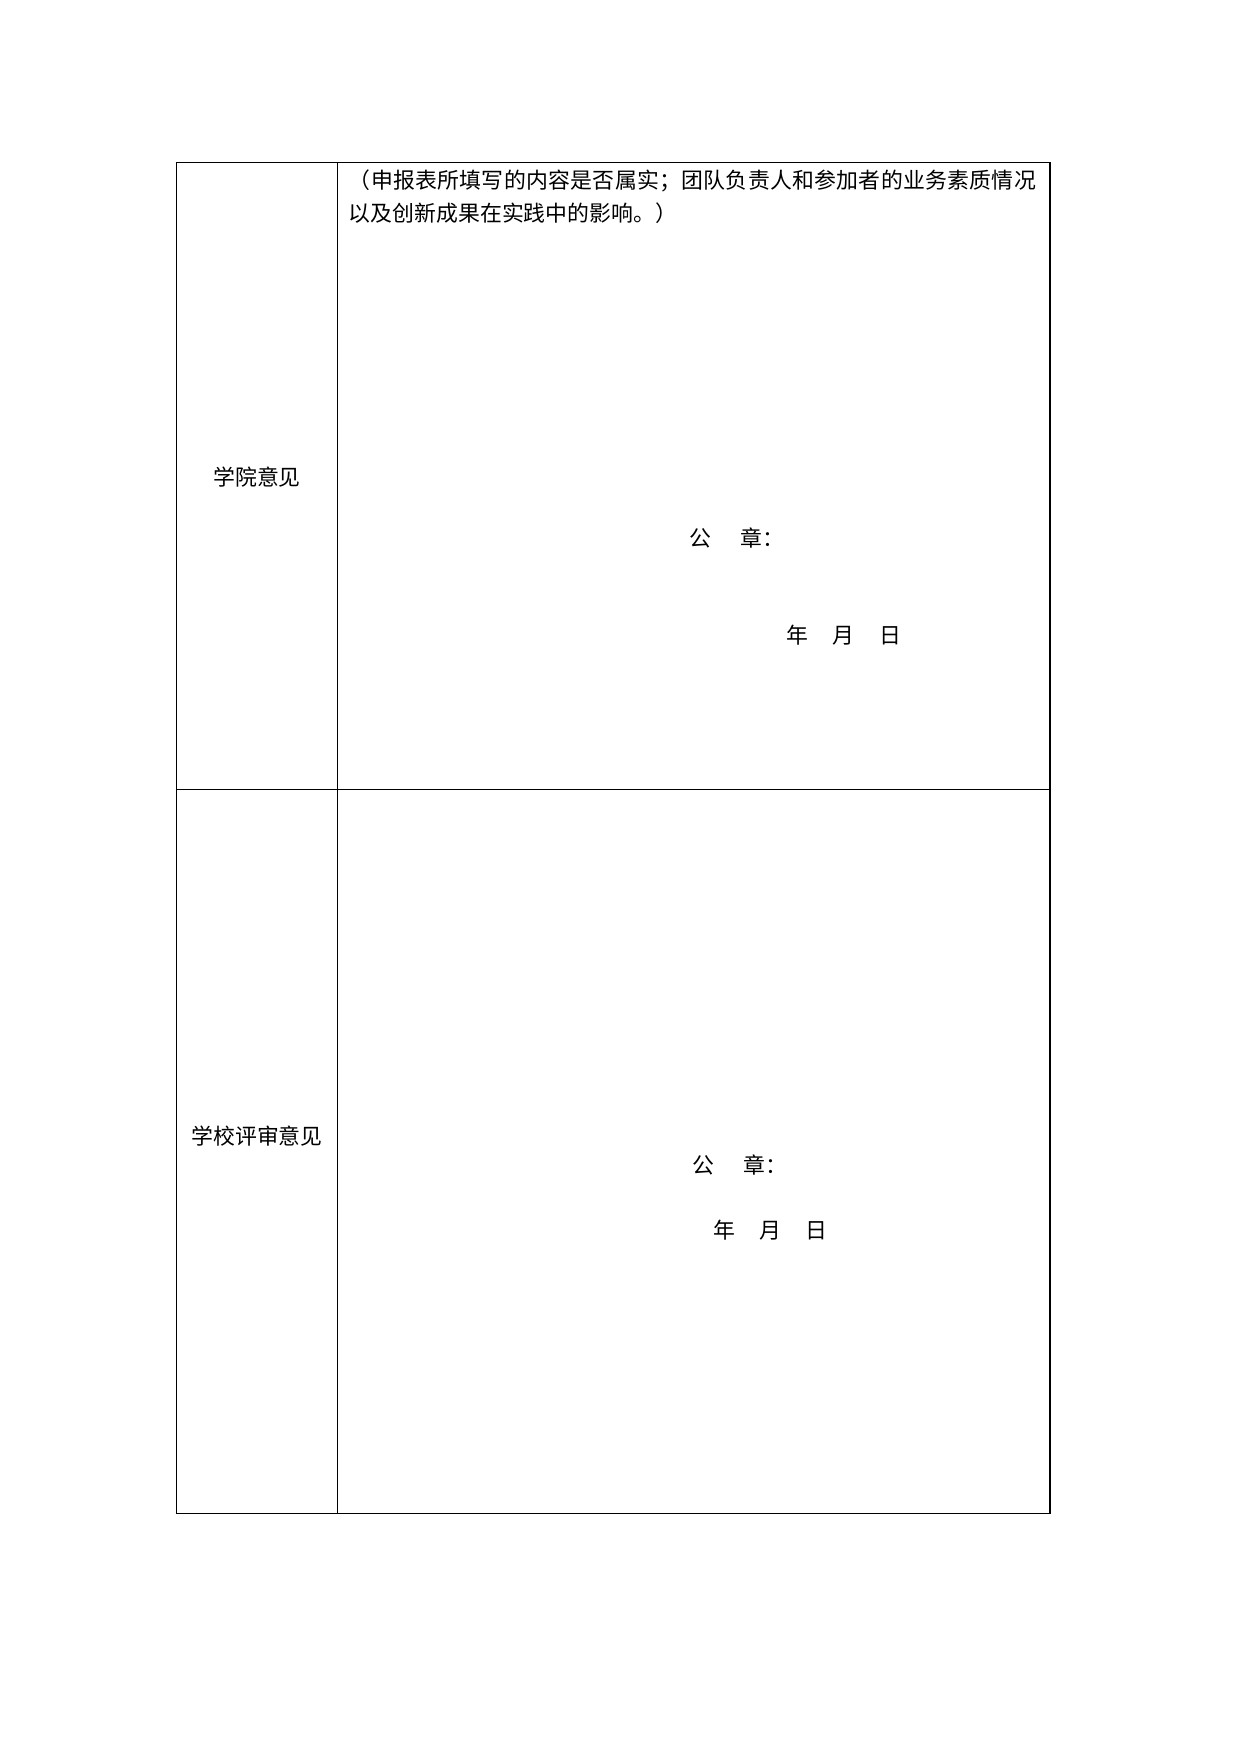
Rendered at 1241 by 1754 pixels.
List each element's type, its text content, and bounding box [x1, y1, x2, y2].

table_header 学院意见 [177, 163, 337, 789]
table_cell 学校评审意见 [177, 790, 337, 1512]
table_cell 公 章： 年 月 日 [338, 790, 1049, 1512]
table_header （申报表所填写的内容是否属实；团队负责人和参加者的业务素质情况以及创新成果在实践中的影响。） 公 章： 年 月 日 [338, 163, 1049, 789]
